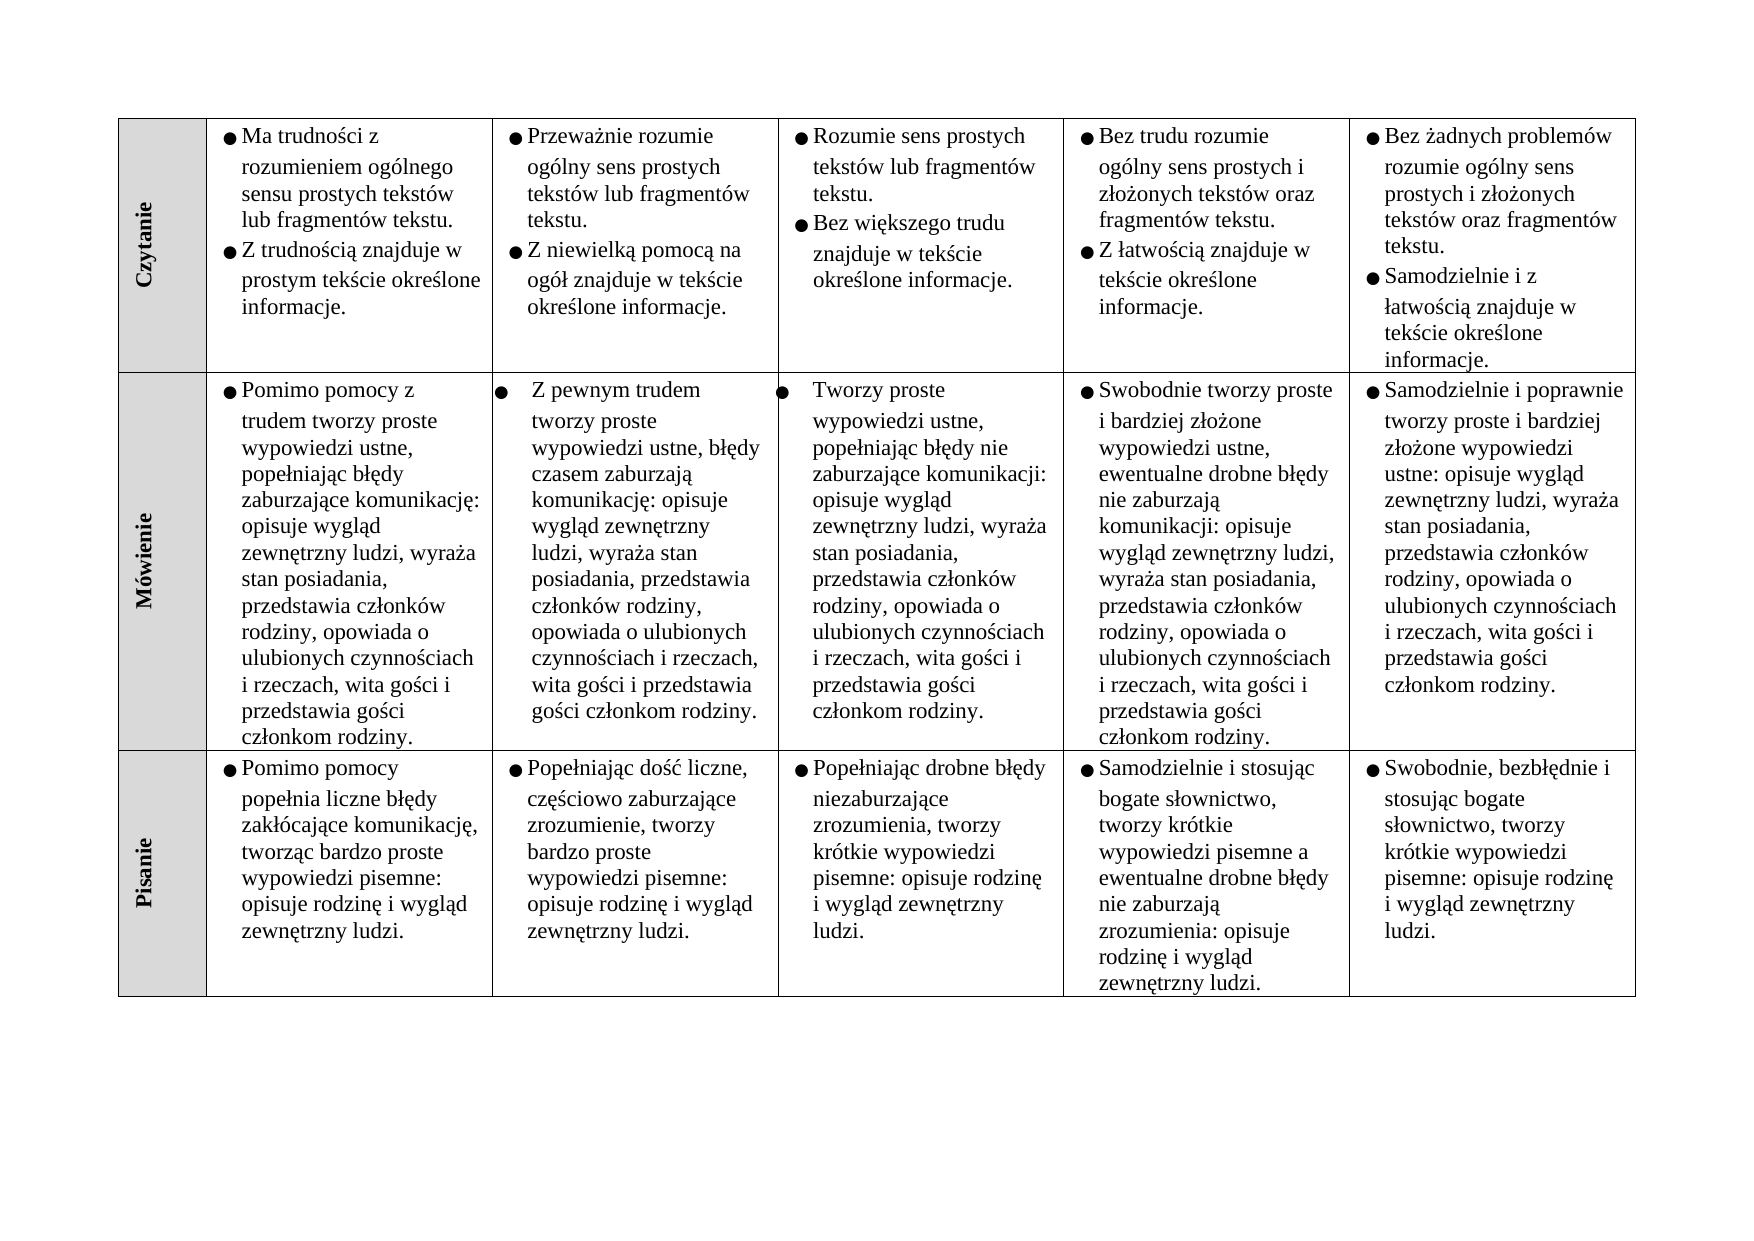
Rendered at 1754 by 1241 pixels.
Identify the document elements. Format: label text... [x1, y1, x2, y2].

table_cell Samodzielnie i stosując bogate słownictwo, tworzy krótkie wypowiedzi pisemne a ewentualne drobne błędy nie zaburzają zrozumienia: opisuje rodzinę i wygląd zewnętrzny ludzi. [1064, 751, 1349, 996]
table_cell Ma trudności z rozumieniem ogólnego sensu prostych tekstów lub fragmentów tekstu. Z trudnością znajduje w prostym tekście określone informacje. [207, 119, 492, 372]
table_cell Mówienie [119, 373, 206, 750]
table_cell Swobodnie tworzy proste i bardziej złożone wypowiedzi ustne, ewentualne drobne błędy nie zaburzają komunikacji: opisuje wygląd zewnętrzny ludzi, wyraża stan posiadania, przedstawia członków rodziny, opowiada o ulubionych czynnościach i rzeczach, wita gości i przedstawia gości członkom rodziny. [1064, 373, 1349, 750]
table_cell Pomimo pomocy z trudem tworzy proste wypowiedzi ustne, popełniając błędy zaburzające komunikację: opisuje wygląd zewnętrzny ludzi, wyraża stan posiadania, przedstawia członków rodziny, opowiada o ulubionych czynnościach i rzeczach, wita gości i przedstawia gości członkom rodziny. [207, 373, 492, 750]
table_cell Swobodnie, bezbłędnie i stosując bogate słownictwo, tworzy krótkie wypowiedzi pisemne: opisuje rodzinę i wygląd zewnętrzny ludzi. [1350, 751, 1635, 996]
table_cell Przeważnie rozumie ogólny sens prostych tekstów lub fragmentów tekstu. Z niewielką pomocą na ogół znajduje w tekście określone informacje. [493, 119, 778, 372]
table_cell Pomimo pomocy popełnia liczne błędy zakłócające komunikację, tworząc bardzo proste wypowiedzi pisemne: opisuje rodzinę i wygląd zewnętrzny ludzi. [207, 751, 492, 996]
table_cell Samodzielnie i poprawnie tworzy proste i bardziej złożone wypowiedzi ustne: opisuje wygląd zewnętrzny ludzi, wyraża stan posiadania, przedstawia członków rodziny, opowiada o ulubionych czynnościach i rzeczach, wita gości i przedstawia gości członkom rodziny. [1350, 373, 1635, 750]
table_cell Bez żadnych problemów rozumie ogólny sens prostych i złożonych tekstów oraz fragmentów tekstu. Samodzielnie i z łatwością znajduje w tekście określone informacje. [1350, 119, 1635, 372]
table_cell Pisanie [119, 751, 206, 996]
table_cell Tworzy proste wypowiedzi ustne, popełniając błędy nie zaburzające komunikacji: opisuje wygląd zewnętrzny ludzi, wyraża stan posiadania, przedstawia członków rodziny, opowiada o ulubionych czynnościach i rzeczach, wita gości i przedstawia gości członkom rodziny. [779, 373, 1063, 750]
table_cell Rozumie sens prostych tekstów lub fragmentów tekstu. Bez większego trudu znajduje w tekście określone informacje. [779, 119, 1063, 372]
table_cell Popełniając dość liczne, częściowo zaburzające zrozumienie, tworzy bardzo proste wypowiedzi pisemne: opisuje rodzinę i wygląd zewnętrzny ludzi. [493, 751, 778, 996]
table_cell Bez trudu rozumie ogólny sens prostych i złożonych tekstów oraz fragmentów tekstu. Z łatwością znajduje w tekście określone informacje. [1064, 119, 1349, 372]
table_cell Popełniając drobne błędy niezaburzające zrozumienia, tworzy krótkie wypowiedzi pisemne: opisuje rodzinę i wygląd zewnętrzny ludzi. [779, 751, 1063, 996]
table_cell Czytanie [119, 119, 206, 372]
table_cell Z pewnym trudem tworzy proste wypowiedzi ustne, błędy czasem zaburzają komunikację: opisuje wygląd zewnętrzny ludzi, wyraża stan posiadania, przedstawia członków rodziny, opowiada o ulubionych czynnościach i rzeczach, wita gości i przedstawia gości członkom rodziny. [493, 373, 778, 750]
